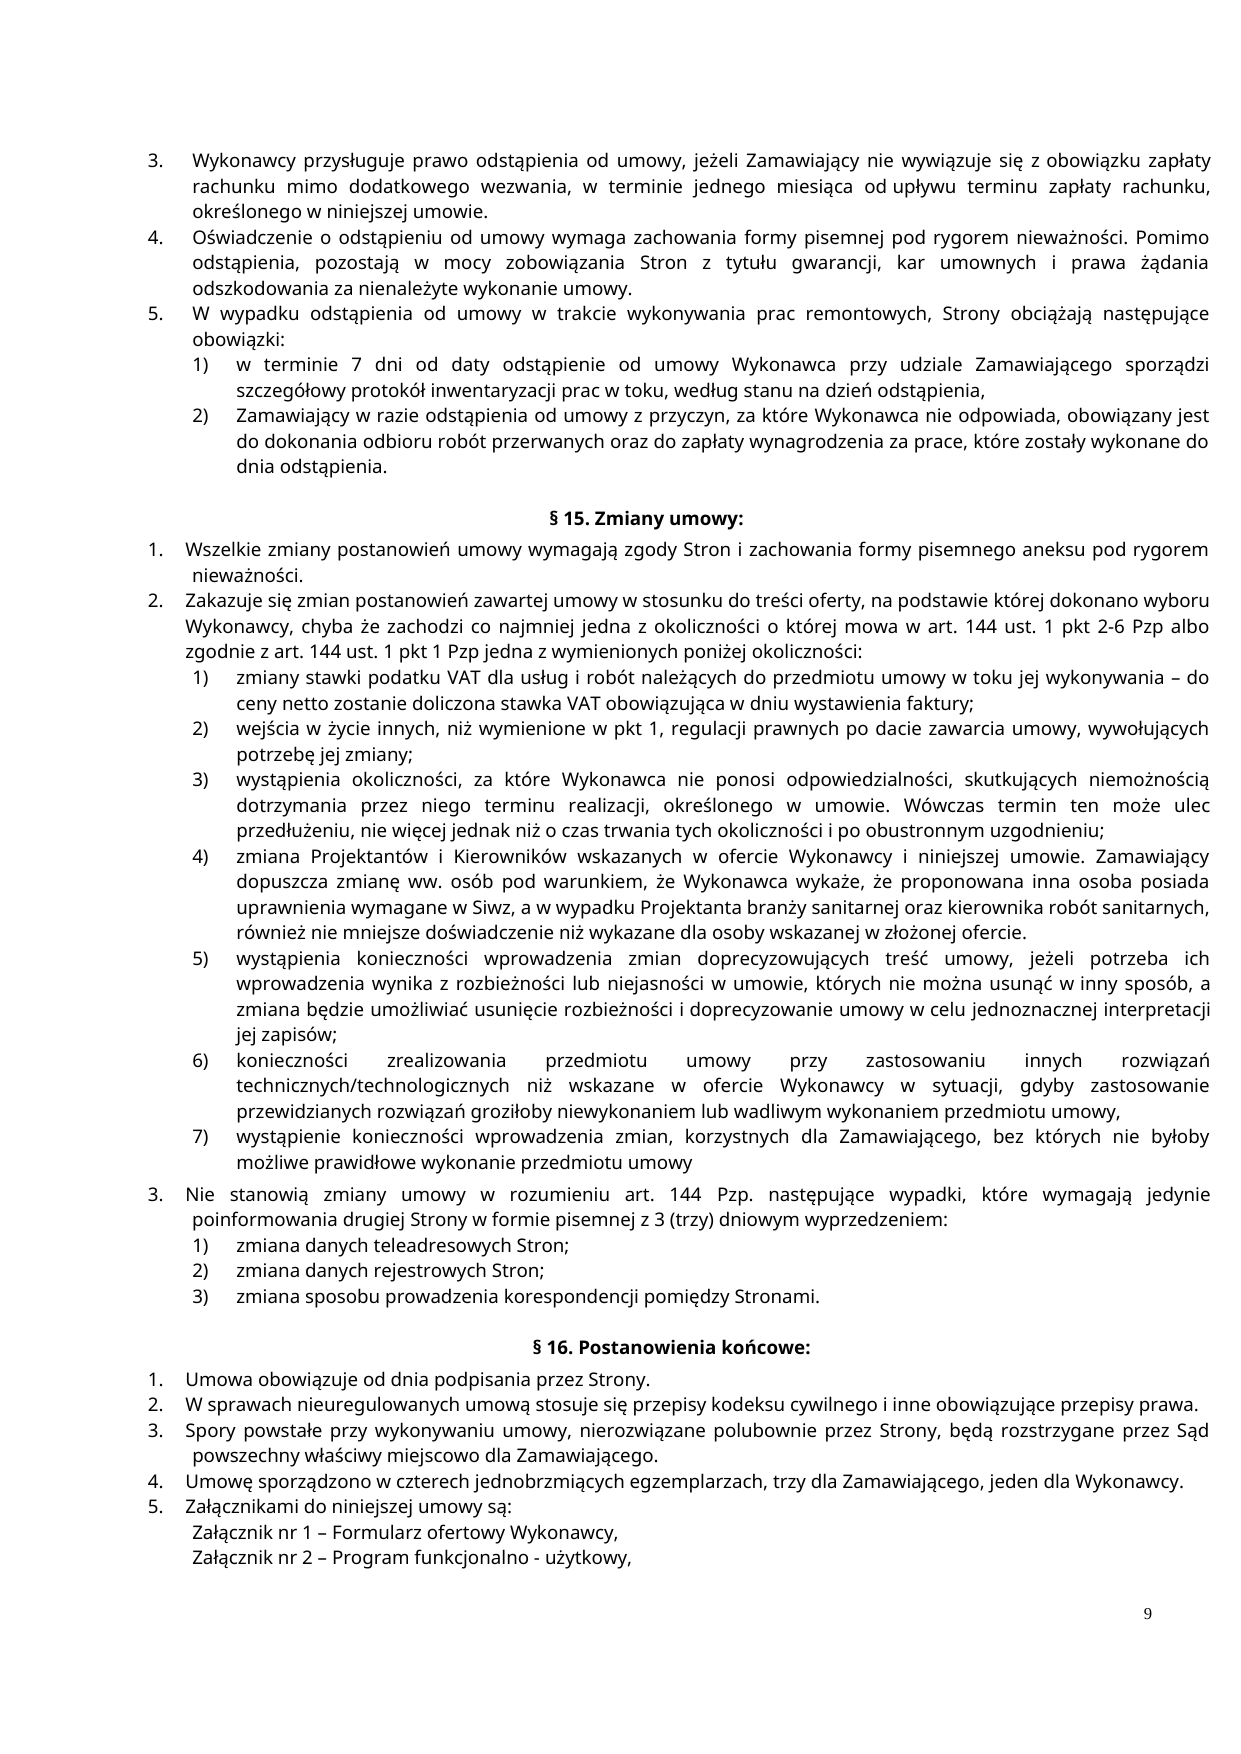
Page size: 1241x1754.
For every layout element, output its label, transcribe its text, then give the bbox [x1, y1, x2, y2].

text Załącznik nr 1 – Formularz ofertowy Wykonawcy, [192, 1519, 1211, 1544]
list wystąpienia konieczności wprowadzenia zmian doprecyzowujących treść umowy, jeżeli potrzeba ich wprowadzenia wynika z rozbieżności lub niejasności w umowie, których nie można usunąć w inny sposób, a zmiana będzie umożliwiać usunięcie rozbieżności i doprecyzowanie umowy w celu jednoznacznej interpretacji jej zapisów; [192, 945, 1211, 1047]
list W wypadku odstąpienia od umowy w trakcie wykonywania prac remontowych, Strony obciążają następujące obowiązki: [148, 301, 1211, 352]
list w terminie 7 dni od daty odstąpienie od umowy Wykonawca przy udziale Zamawiającego sporządzi szczegółowy protokół inwentaryzacji prac w toku, według stanu na dzień odstąpienia, [192, 352, 1211, 403]
list Oświadczenie o odstąpieniu od umowy wymaga zachowania formy pisemnej pod rygorem nieważności. Pomimo odstąpienia, pozostają w mocy zobowiązania Stron z tytułu gwarancji, kar umownych i prawa żądania odszkodowania za nienależyte wykonanie umowy. [148, 224, 1211, 301]
list konieczności zrealizowania przedmiotu umowy przy zastosowaniu innych rozwiązań technicznych/technologicznych niż wskazane w ofercie Wykonawcy w sytuacji, gdyby zastosowanie przewidzianych rozwiązań groziłoby niewykonaniem lub wadliwym wykonaniem przedmiotu umowy, [192, 1047, 1211, 1124]
list zmiana sposobu prowadzenia korespondencji pomiędzy Stronami. [192, 1283, 1211, 1308]
list Wykonawcy przysługuje prawo odstąpienia od umowy, jeżeli Zamawiający nie wywiązuje się z obowiązku zapłaty rachunku mimo dodatkowego wezwania, w terminie jednego miesiąca od upływu terminu zapłaty rachunku, określonego w niniejszej umowie. [148, 148, 1211, 224]
text § 16. Postanowienia końcowe: [148, 1334, 1103, 1359]
list Nie stanowią zmiany umowy w rozumieniu art. 144 Pzp. następujące wypadki, które wymagają jedynie poinformowania drugiej Strony w formie pisemnej z 3 (trzy) dniowym wyprzedzeniem: [148, 1181, 1211, 1232]
list zmiana danych teleadresowych Stron; [192, 1232, 1211, 1257]
list zmiany stawki podatku VAT dla usług i robót należących do przedmiotu umowy w toku jej wykonywania – do ceny netto zostanie doliczona stawka VAT obowiązująca w dniu wystawienia faktury; [192, 664, 1211, 715]
list wystąpienia okoliczności, za które Wykonawca nie ponosi odpowiedzialności, skutkujących niemożnością dotrzymania przez niego terminu realizacji, określonego w umowie. Wówczas termin ten może ulec przedłużeniu, nie więcej jednak niż o czas trwania tych okoliczności i po obustronnym uzgodnieniu; [192, 766, 1211, 843]
list Wszelkie zmiany postanowień umowy wymagają zgody Stron i zachowania formy pisemnego aneksu pod rygorem nieważności. [148, 537, 1211, 588]
list wystąpienie konieczności wprowadzenia zmian, korzystnych dla Zamawiającego, bez których nie byłoby możliwe prawidłowe wykonanie przedmiotu umowy [192, 1124, 1211, 1175]
list Umowa obowiązuje od dnia podpisania przez Strony. [148, 1366, 1211, 1391]
list Spory powstałe przy wykonywaniu umowy, nierozwiązane polubownie przez Strony, będą rozstrzygane przez Sąd powszechny właściwy miejscowo dla Zamawiającego. [148, 1417, 1211, 1468]
list Zakazuje się zmian postanowień zawartej umowy w stosunku do treści oferty, na podstawie której dokonano wyboru Wykonawcy, chyba że zachodzi co najmniej jedna z okoliczności o której mowa w art. 144 ust. 1 pkt 2-6 Pzp albo zgodnie z art. 144 ust. 1 pkt 1 Pzp jedna z wymienionych poniżej okoliczności: [148, 588, 1211, 664]
text § 15. Zmiany umowy: [148, 505, 1145, 530]
list wejścia w życie innych, niż wymienione w pkt 1, regulacji prawnych po dacie zawarcia umowy, wywołujących potrzebę jej zmiany; [192, 715, 1211, 766]
list zmiana Projektantów i Kierowników wskazanych w ofercie Wykonawcy i niniejszej umowie. Zamawiający dopuszcza zmianę ww. osób pod warunkiem, że Wykonawca wykaże, że proponowana inna osoba posiada uprawnienia wymagane w Siwz, a w wypadku Projektanta branży sanitarnej oraz kierownika robót sanitarnych, również nie mniejsze doświadczenie niż wykazane dla osoby wskazanej w złożonej ofercie. [192, 843, 1211, 945]
list Zamawiający w razie odstąpienia od umowy z przyczyn, za które Wykonawca nie odpowiada, obowiązany jest do dokonania odbioru robót przerwanych oraz do zapłaty wynagrodzenia za prace, które zostały wykonane do dnia odstąpienia. [192, 403, 1211, 479]
text Załącznik nr 2 – Program funkcjonalno - użytkowy, [192, 1544, 1211, 1570]
list zmiana danych rejestrowych Stron; [192, 1257, 1211, 1283]
list Załącznikami do niniejszej umowy są: [148, 1493, 1211, 1519]
list W sprawach nieuregulowanych umową stosuje się przepisy kodeksu cywilnego i inne obowiązujące przepisy prawa. [148, 1391, 1211, 1417]
list Umowę sporządzono w czterech jednobrzmiących egzemplarzach, trzy dla Zamawiającego, jeden dla Wykonawcy. [148, 1468, 1211, 1493]
